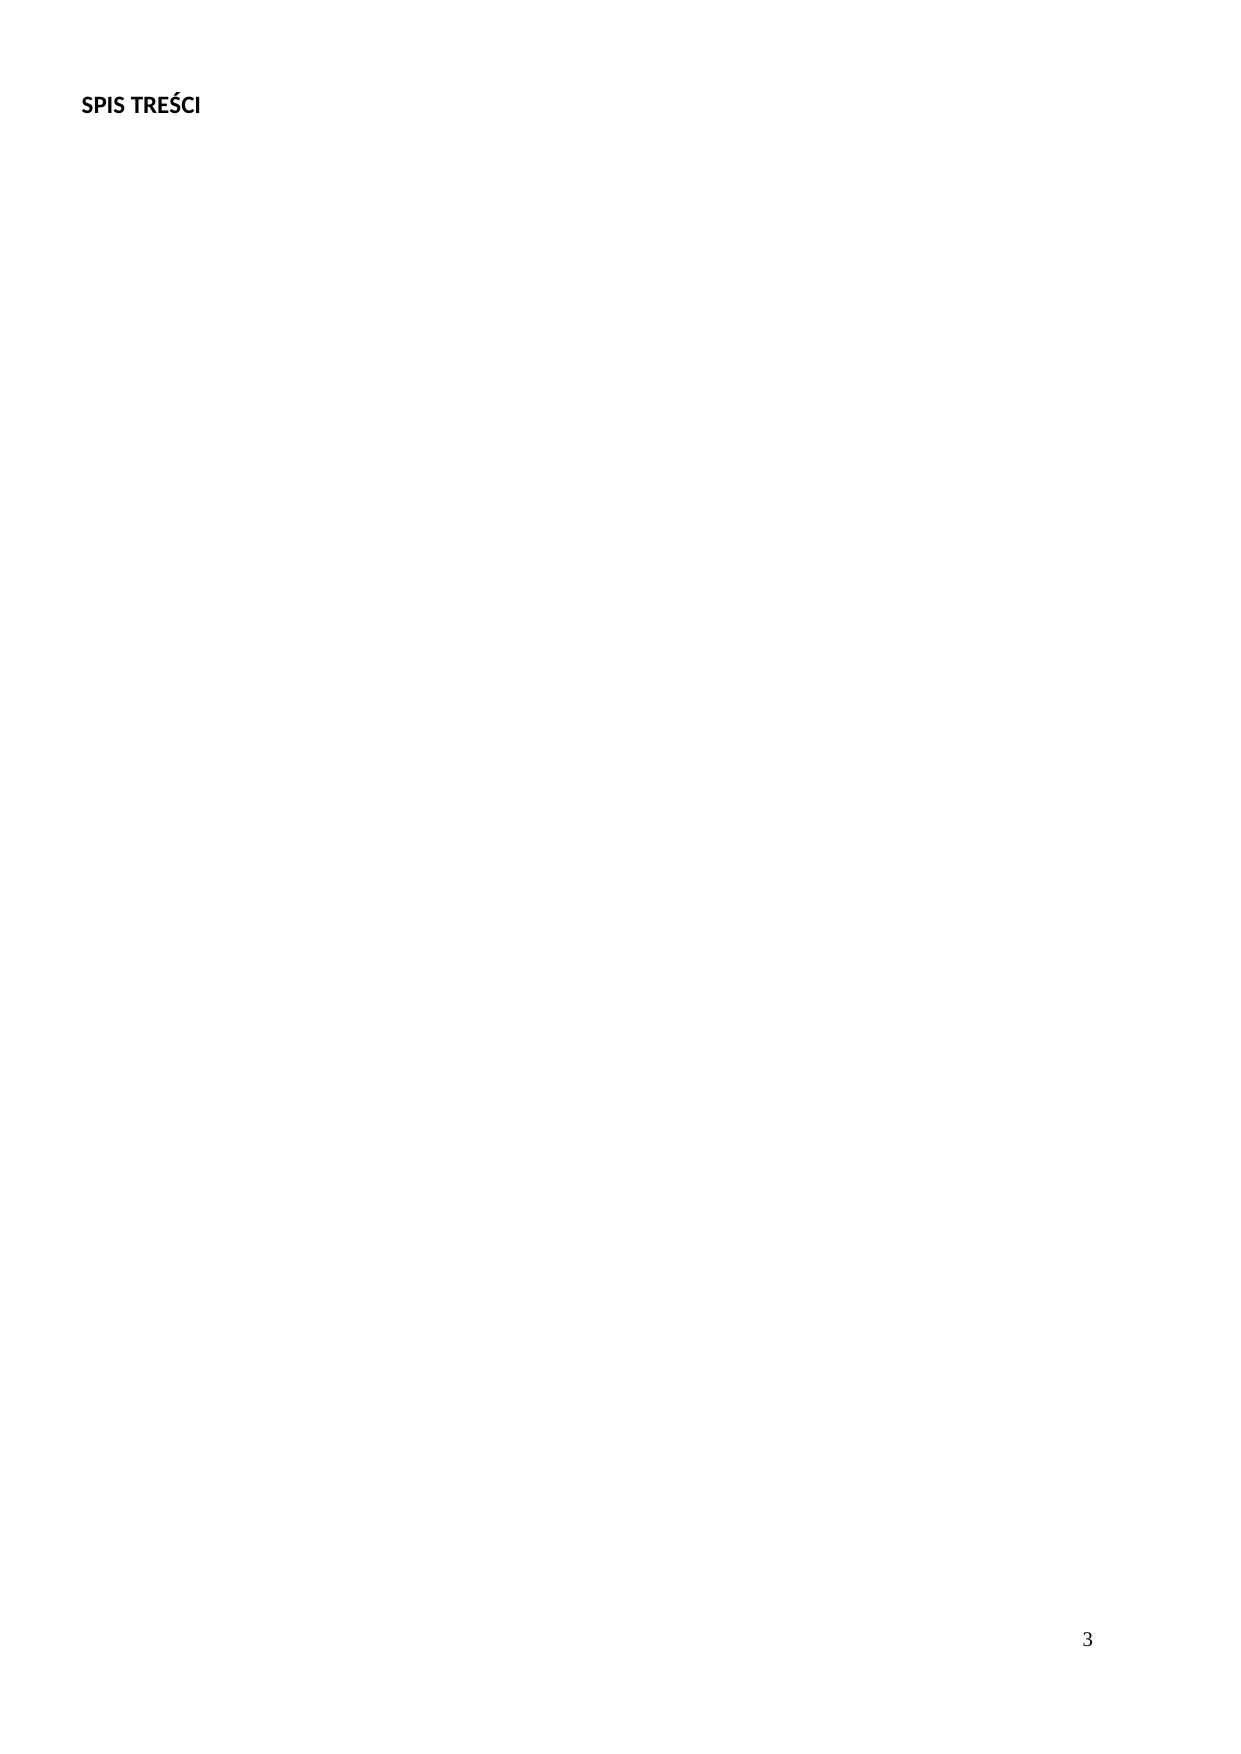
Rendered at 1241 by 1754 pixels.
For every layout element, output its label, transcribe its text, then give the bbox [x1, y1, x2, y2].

table_header SPIS TREŚCI [70, 59, 1119, 120]
